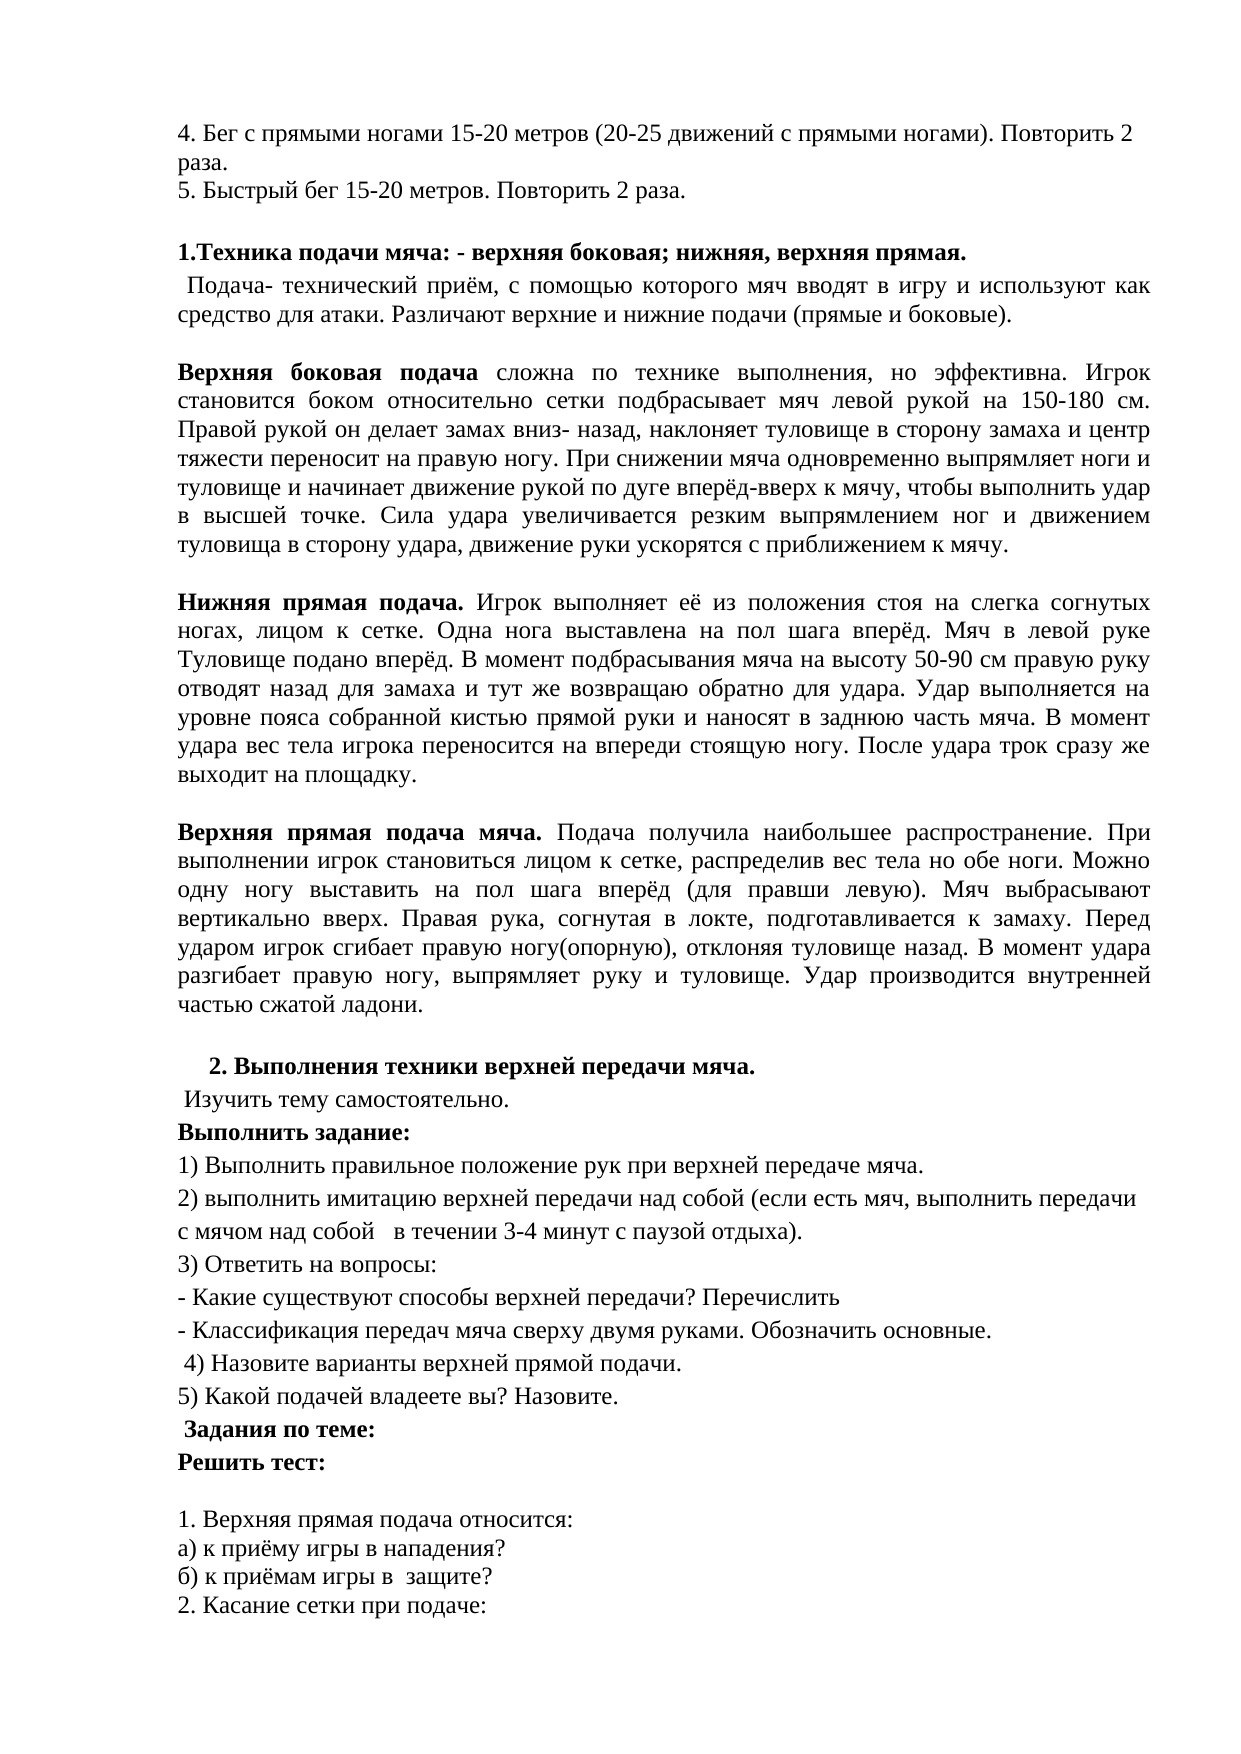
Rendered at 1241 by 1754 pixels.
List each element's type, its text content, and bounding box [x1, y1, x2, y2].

text - Классификация передач мяча сверху двумя руками. Обозначить основные. [177, 1315, 1152, 1344]
text 4. Бег с прямыми ногами 15-20 метров (20-25 движений с прямыми ногами). Повторить 2 раза. [177, 118, 1152, 176]
text - Какие существуют способы верхней передачи? Перечислить [177, 1282, 1152, 1311]
text Решить тест: [177, 1447, 1152, 1476]
text Подача- технический приём, с помощью которого мяч вводят в игру и используют как средство для атаки. Различают верхние и нижние подачи (прямые и боковые). [177, 270, 1152, 328]
text 2. Выполнения техники верхней передачи мяча. [177, 1051, 1152, 1080]
text 2) выполнить имитацию верхней передачи над собой (если есть мяч, выполнить передачи с мячом над собой в течении 3-4 минут с паузой отдыха). [177, 1183, 1152, 1245]
text Верхняя боковая подача сложна по технике выполнения, но эффективна. Игрок становится боком относительно сетки подбрасывает мяч левой рукой на 150-180 см. Правой рукой он делает замах вниз- назад, наклоняет туловище в сторону замаха и центр тяжести переносит на правую ногу. При снижении мяча одновременно выпрямляет ноги и туловище и начинает движение рукой по дуге вперёд-вверх к мячу, чтобы выполнить удар в высшей точке. Сила удара увеличивается резким выпрямлением ног и движением туловища в сторону удара, движение руки ускорятся с приближением к мячу. [177, 357, 1152, 558]
text Верхняя прямая подача мяча. Подача получила наибольшее распространение. При выполнении игрок становиться лицом к сетке, распределив вес тела но обе ноги. Можно одну ногу выставить на пол шага вперёд (для правши левую). Мяч выбрасывают вертикально вверх. Правая рука, согнутая в локте, подготавливается к замаху. Перед ударом игрок сгибает правую ногу(опорную), отклоняя туловище назад. В момент удара разгибает правую ногу, выпрямляет руку и туловище. Удар производится внутренней частью сжатой ладони. [177, 817, 1152, 1018]
text 1. Верхняя прямая подача относится: [177, 1504, 1152, 1533]
text Нижняя прямая подача. Игрок выполняет её из положения стоя на слегка согнутых ногах, лицом к сетке. Одна нога выставлена на пол шага вперёд. Мяч в левой руке Туловище подано вперёд. В момент подбрасывания мяча на высоту 50-90 см правую руку отводят назад для замаха и тут же возвращаю обратно для удара. Удар выполняется на уровне пояса собранной кистью прямой руки и наносят в заднюю часть мяча. В момент удара вес тела игрока переносится на впереди стоящую ногу. После удара трок сразу же выходит на площадку. [177, 587, 1152, 788]
text Выполнить задание: [177, 1117, 1152, 1146]
text 5) Какой подачей владеете вы? Назовите. [177, 1381, 1152, 1410]
text 5. Быстрый бег 15-20 метров. Повторить 2 раза. [177, 176, 1152, 204]
text Изучить тему самостоятельно. [177, 1084, 1152, 1113]
text Задания по теме: [177, 1414, 1152, 1443]
text 1.Техника подачи мяча: - верхняя боковая; нижняя, верхняя прямая. [177, 237, 1152, 266]
text 3) Ответить на вопросы: [177, 1249, 1152, 1278]
text 1) Выполнить правильное положение рук при верхней передаче мяча. [177, 1150, 1152, 1179]
text а) к приёму игры в нападения? [177, 1533, 1152, 1561]
text 4) Назовите варианты верхней прямой подачи. [177, 1348, 1152, 1377]
text б) к приёмам игры в защите? [177, 1561, 1152, 1590]
text 2. Касание сетки при подаче: [177, 1590, 1152, 1619]
